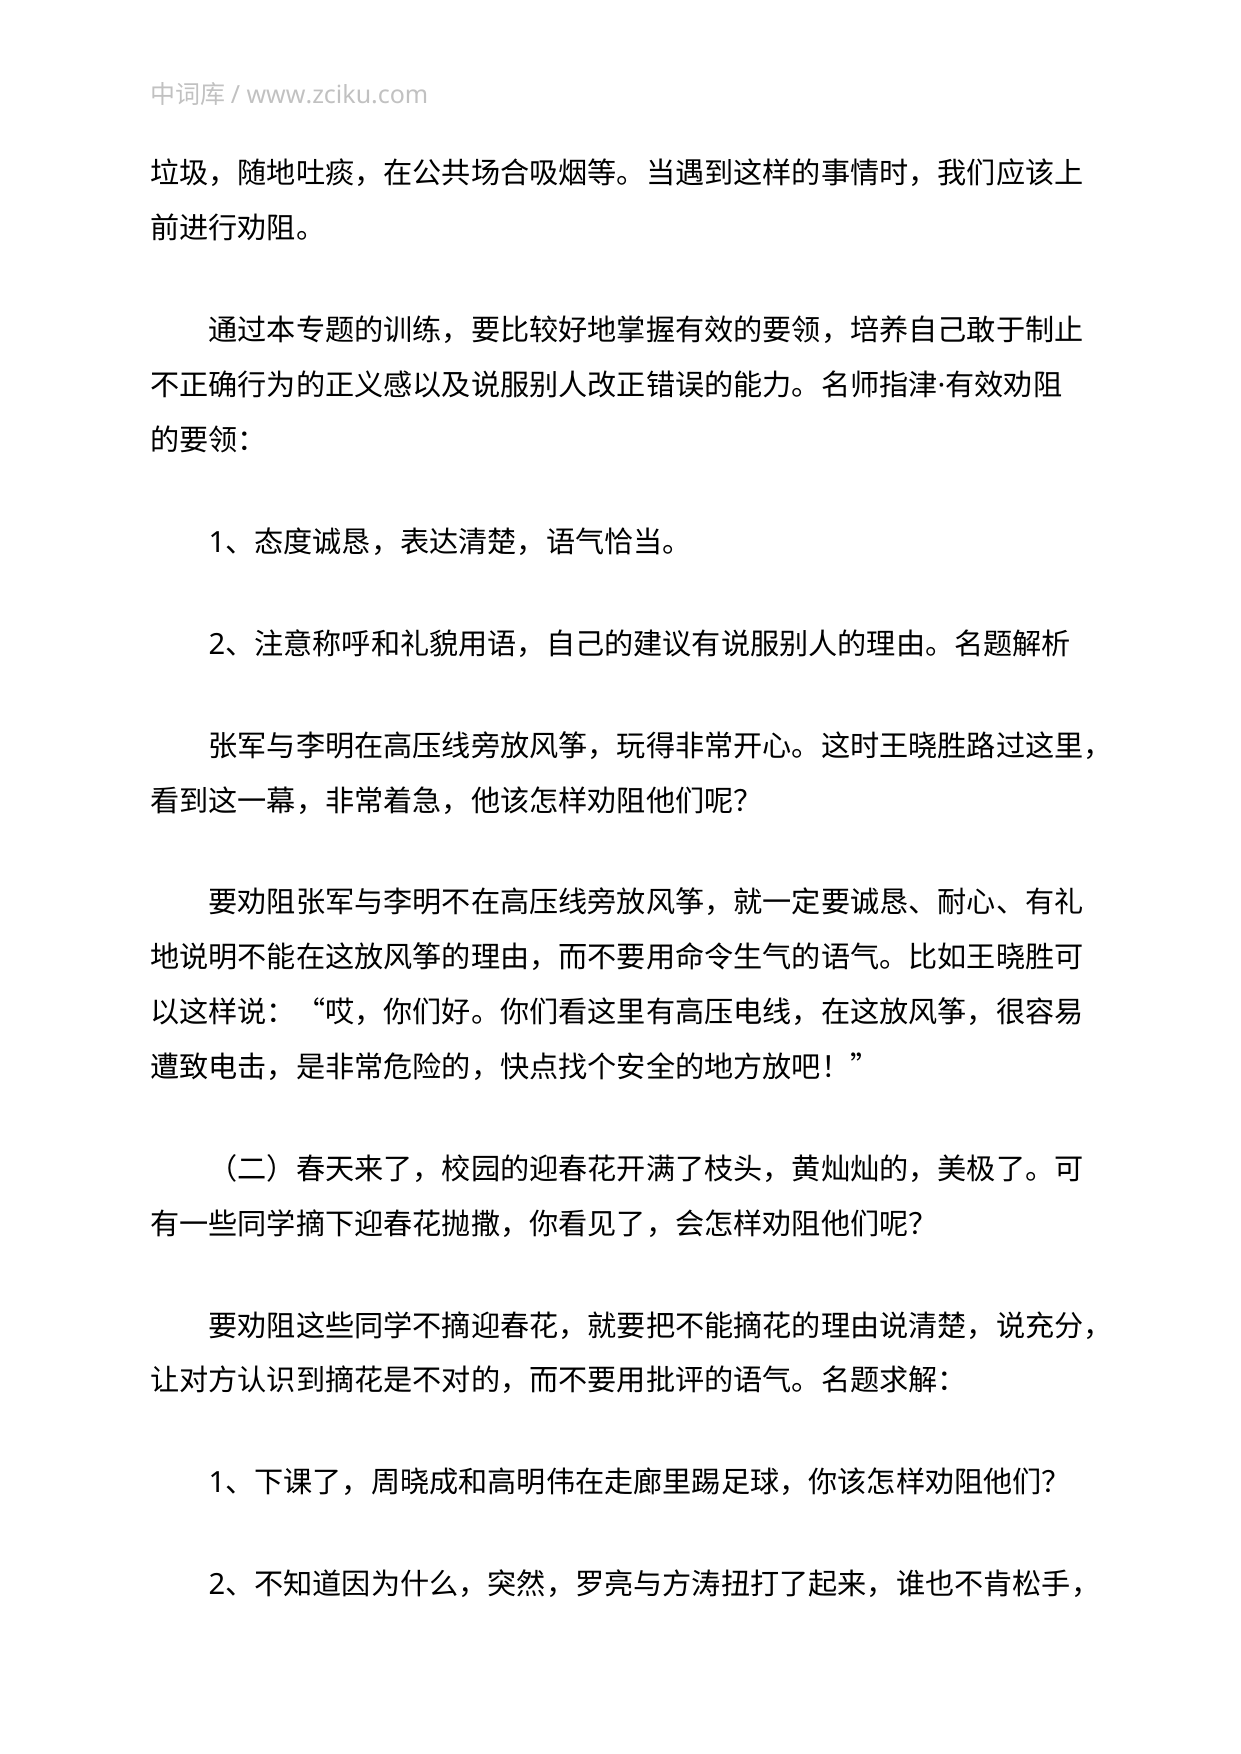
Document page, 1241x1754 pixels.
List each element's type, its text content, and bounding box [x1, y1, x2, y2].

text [150, 150, 1090, 247]
text 1、下课了，周晓成和高明伟在走廊里踢足球，你该怎样劝阻他们？ [150, 1459, 1090, 1501]
text （二）春天来了，校园的迎春花开满了枝头，黄灿灿的，美极了。可有一些同学摘下迎春花抛撒，你看见了，会怎样劝阻他们呢？ [150, 1145, 1090, 1243]
text 要劝阻张军与李明不在高压线旁放风筝，就一定要诚恳、耐心、有礼地说明不能在这放风筝的理由，而不要用命令生气的语气。比如王晓胜可以这样说：“哎，你们好。你们看这里有高压电线，在这放风筝，很容易遭致电击，是非常危险的，快点找个安全的地方放吧！” [150, 879, 1090, 1086]
text 通过本专题的训练，要比较好地掌握有效的要领，培养自己敢于制止不正确行为的正义感以及说服别人改正错误的能力。名师指津·有效劝阻的要领： [150, 307, 1090, 459]
text 1、态度诚恳，表达清楚，语气恰当。 [150, 518, 1090, 561]
text 张军与李明在高压线旁放风筝，玩得非常开心。这时王晓胜路过这里，看到这一幕，非常着急，他该怎样劝阻他们呢？ [150, 722, 1090, 819]
text 要劝阻这些同学不摘迎春花，就要把不能摘花的理由说清楚，说充分，让对方认识到摘花是不对的，而不要用批评的语气。名题求解： [150, 1302, 1090, 1399]
text 2、注意称呼和礼貌用语，自己的建议有说服别人的理由。名题解析 [150, 620, 1090, 663]
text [150, 1561, 1090, 1603]
